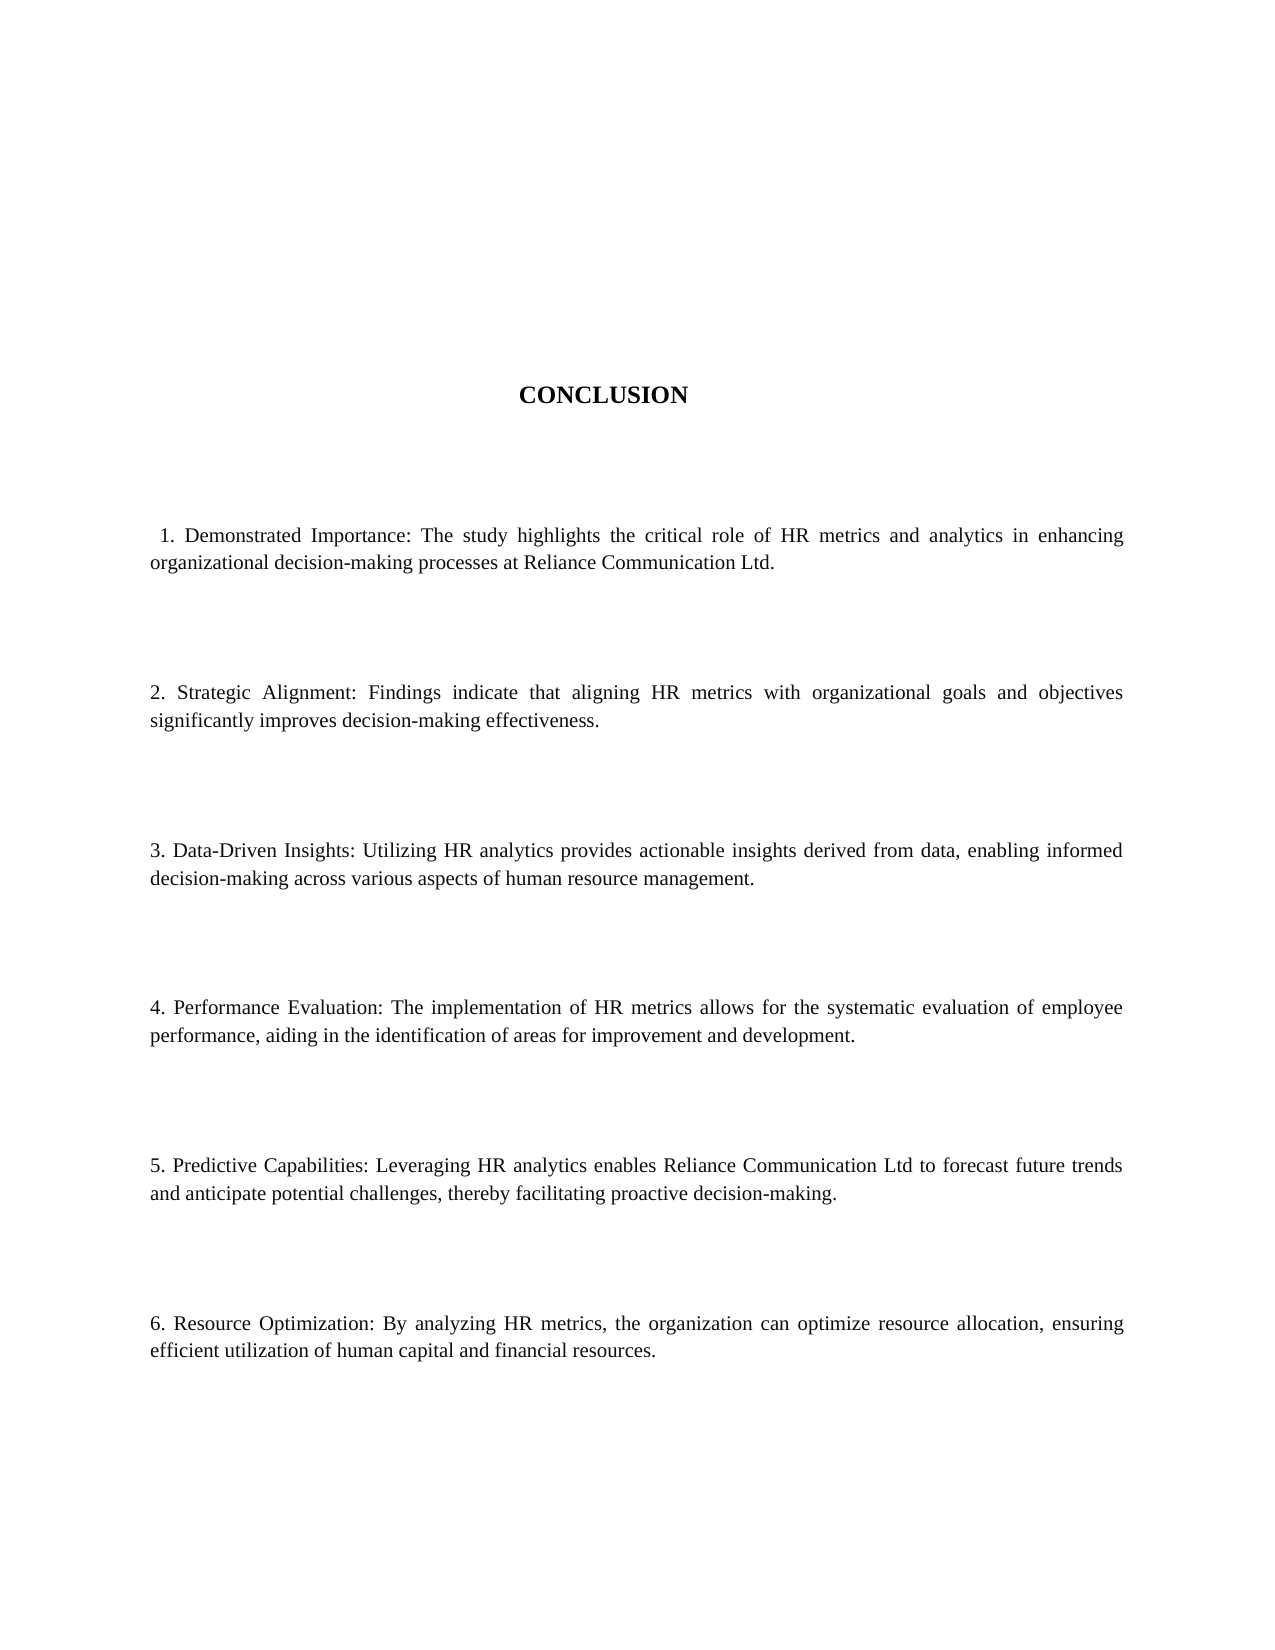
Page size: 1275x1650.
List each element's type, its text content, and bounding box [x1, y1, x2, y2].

text 4. Performance Evaluation: The implementation of HR metrics allows for the systematic evaluation of employee performance, aiding in the identification of areas for improvement and development. [150, 995, 1125, 1047]
text 6. Resource Optimization: By analyzing HR metrics, the organization can optimize resource allocation, ensuring efficient utilization of human capital and financial resources. [150, 1311, 1125, 1362]
text 3. Data-Driven Insights: Utilizing HR analytics provides actionable insights derived from data, enabling informed decision-making across various aspects of human resource management. [150, 838, 1125, 889]
text 2. Strategic Alignment: Findings indicate that aligning HR metrics with organizational goals and objectives significantly improves decision-making effectiveness. [150, 680, 1125, 732]
text CONCLUSION [150, 380, 1125, 409]
text 5. Predictive Capabilities: Leveraging HR analytics enables Reliance Communication Ltd to forecast future trends and anticipate potential challenges, thereby facilitating proactive decision-making. [150, 1153, 1125, 1205]
text 1. Demonstrated Importance: The study highlights the critical role of HR metrics and analytics in enhancing organizational decision-making processes at Reliance Communication Ltd. [150, 522, 1125, 574]
